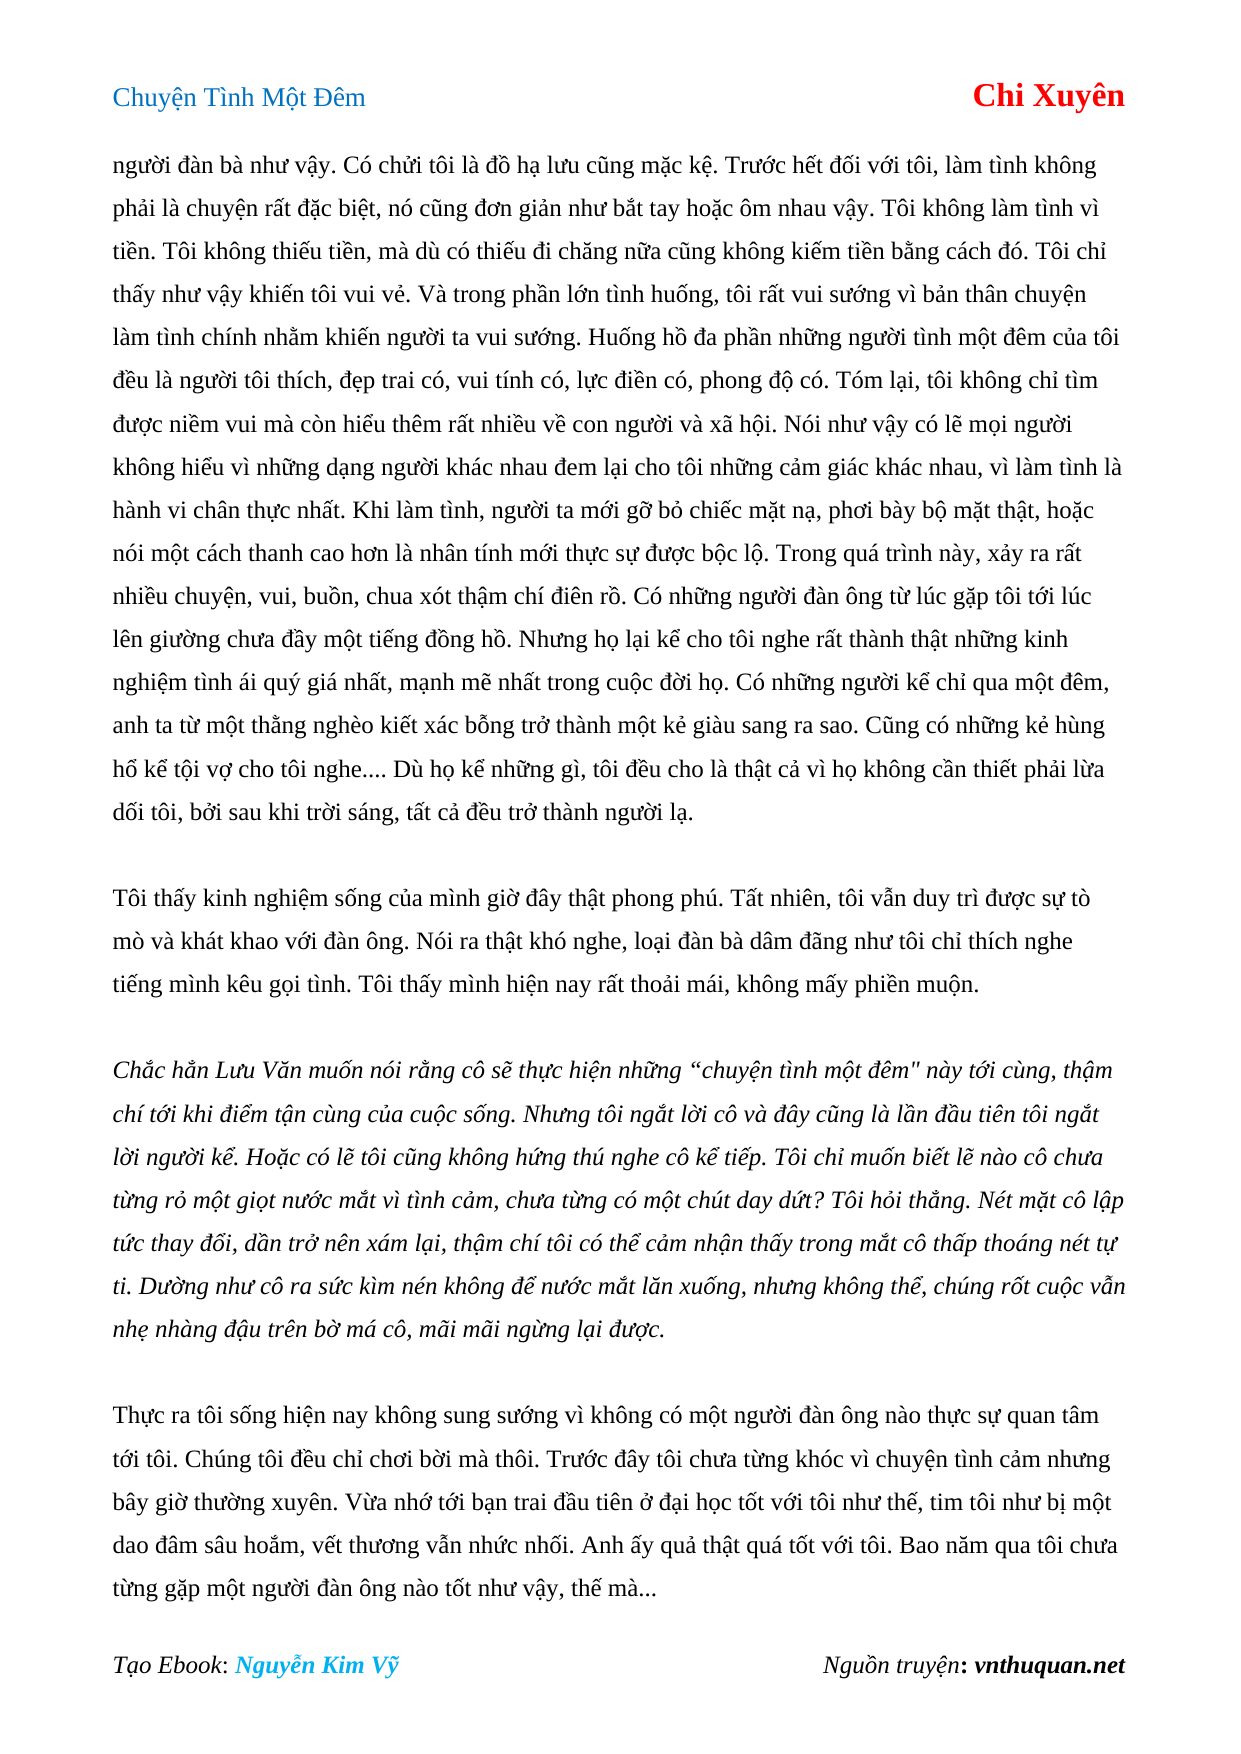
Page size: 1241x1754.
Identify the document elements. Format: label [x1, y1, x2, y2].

text [112, 150, 1128, 1602]
